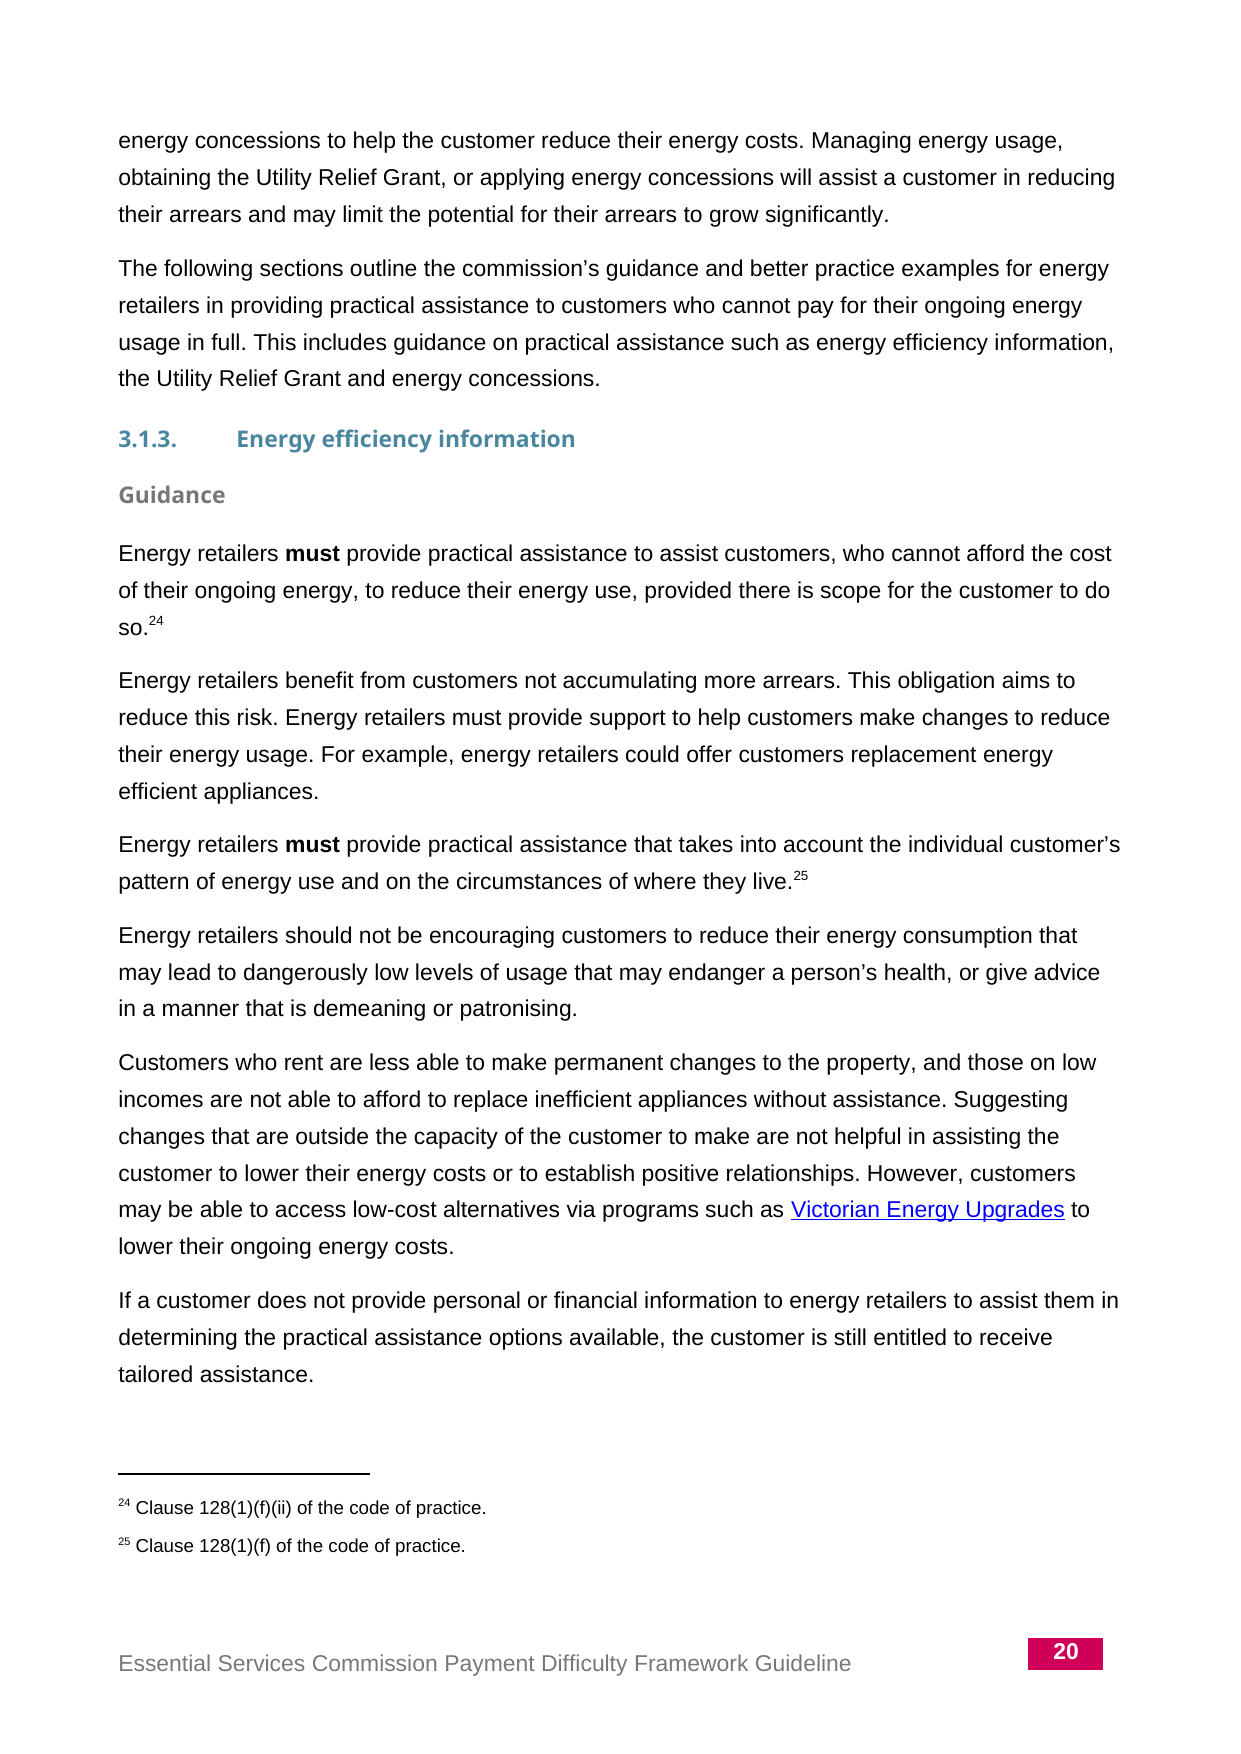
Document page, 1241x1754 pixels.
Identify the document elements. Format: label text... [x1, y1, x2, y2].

text Energy retailers must provide practical assistance that takes into account the individual customer’s pattern of energy use and on the circumstances of where they live. [118, 831, 1122, 894]
text Energy retailers should not be encouraging customers to reduce their energy consumption that may lead to dangerously low levels of usage that may endanger a person’s health, or give advice in a manner that is demeaning or patronising. [118, 922, 1122, 1022]
subtitle Guidance [118, 479, 1122, 511]
text Energy retailers benefit from customers not accumulating more arrears. This obligation aims to reduce this risk. Energy retailers must provide support to help customers make changes to reduce their energy usage. For example, energy retailers could offer customers replacement energy efficient appliances. [118, 667, 1122, 804]
text The following sections outline the commission’s guidance and better practice examples for energy retailers in providing practical assistance to customers who cannot pay for their ongoing energy usage in full. This includes guidance on practical assistance such as energy efficiency information, the Utility Relief Grant and energy concessions. [118, 255, 1122, 392]
text Energy retailers must provide practical assistance to assist customers, who cannot afford the cost of their ongoing energy, to reduce their energy use, provided there is scope for the customer to do so. [118, 540, 1122, 640]
subtitle Energy efficiency information [118, 423, 1122, 454]
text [118, 127, 1122, 227]
text Customers who rent are less able to make permanent changes to the property, and those on low incomes are not able to afford to replace inefficient appliances without assistance. Suggesting changes that are outside the capacity of the customer to make are not helpful in assisting the customer to lower their energy costs or to establish positive relationships. However, customers may be able to access low-cost alternatives via programs such as Victorian Energy Upgrades to lower their ongoing energy costs. [118, 1049, 1122, 1259]
text If a customer does not provide personal or financial information to energy retailers to assist them in determining the practical assistance options available, the customer is still entitled to receive tailored assistance. [118, 1287, 1122, 1387]
